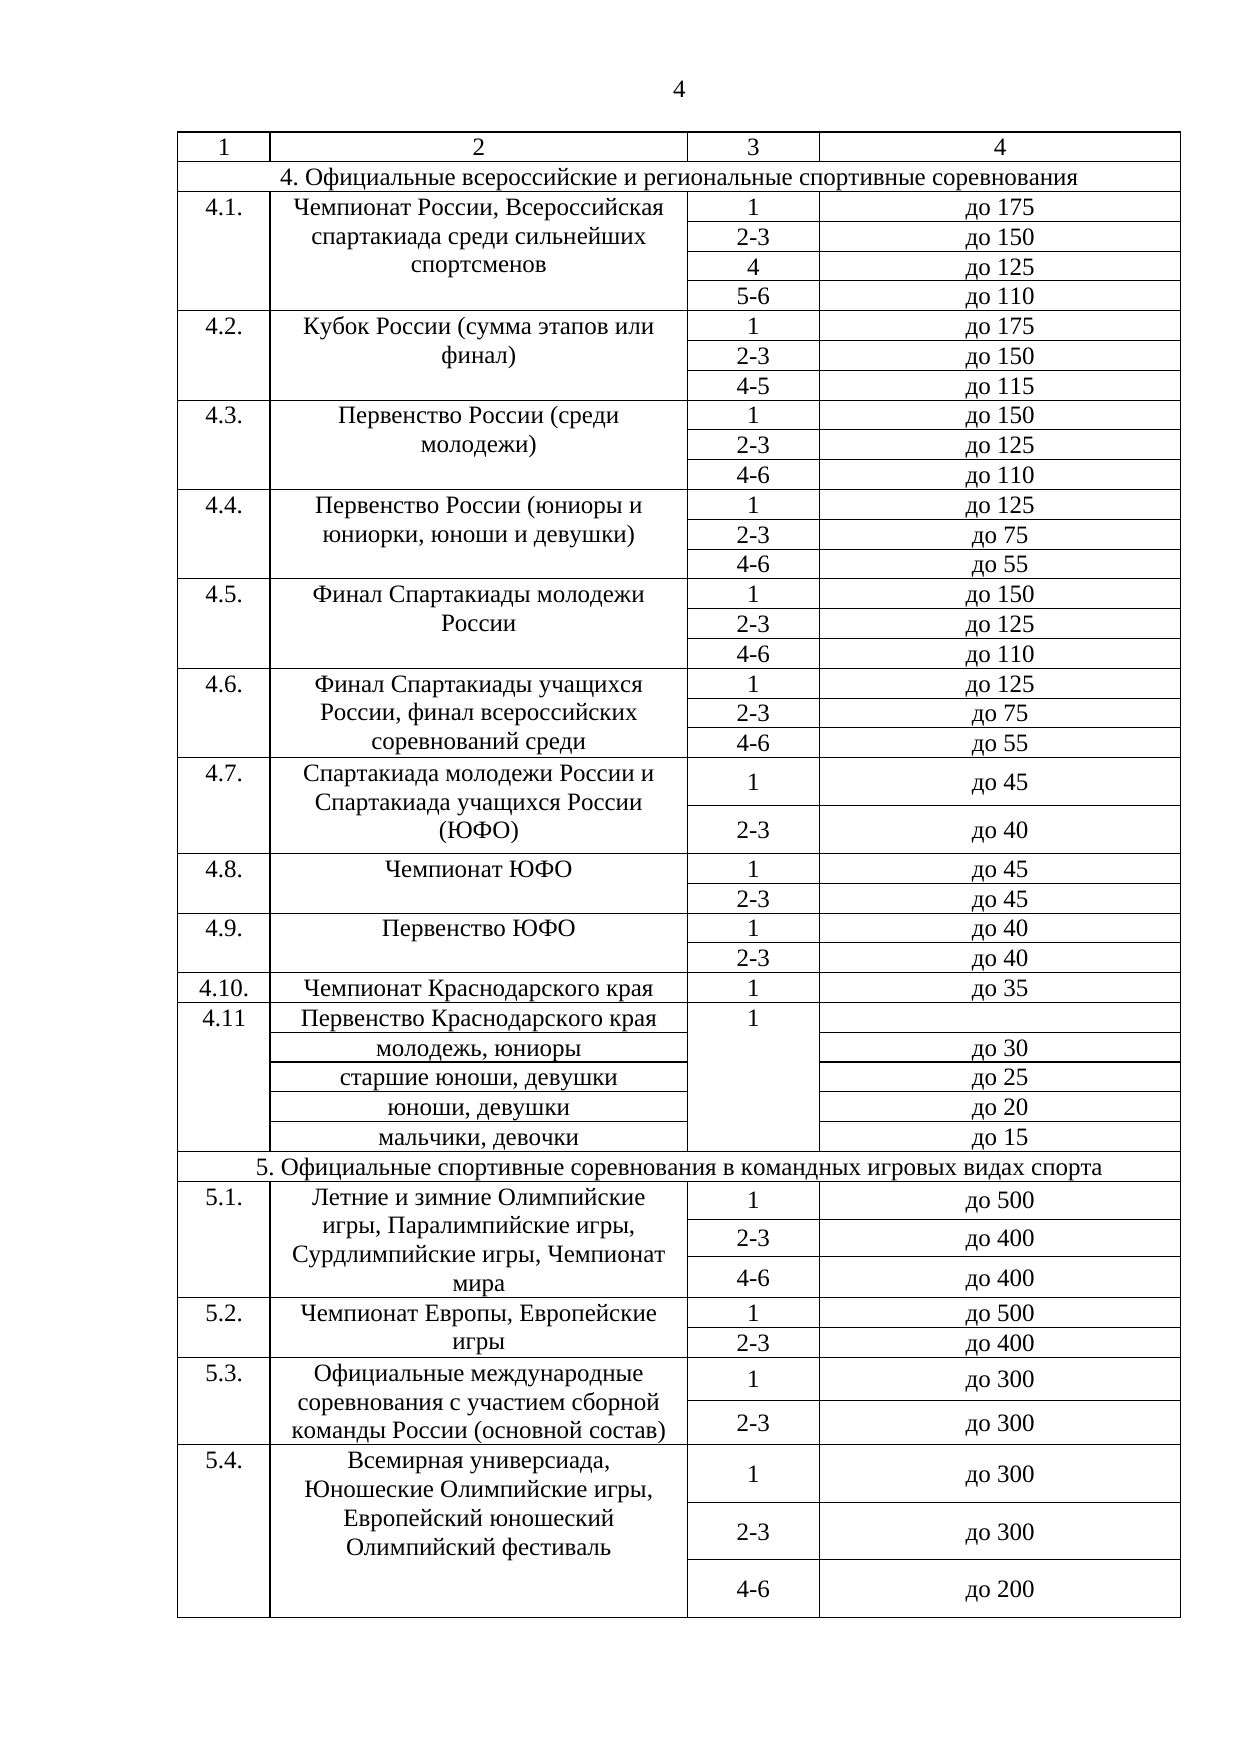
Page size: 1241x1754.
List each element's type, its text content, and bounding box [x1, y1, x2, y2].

table_cell 4.8. [178, 854, 269, 912]
table_cell 1 [688, 1003, 819, 1151]
table_cell 2-3 [688, 699, 819, 727]
table_cell до 300 [820, 1358, 1180, 1400]
table_cell до 55 [820, 728, 1180, 757]
table_cell 5.1. [178, 1182, 269, 1297]
table_cell 1 [688, 579, 819, 608]
table_cell 2-3 [688, 943, 819, 972]
table_cell 2-3 [688, 341, 819, 370]
table_cell до 175 [820, 311, 1180, 340]
table_cell Первенство России (юниоры и юниорки, юноши и девушки) [271, 490, 687, 578]
table_cell старшие юноши, девушки [271, 1063, 687, 1091]
table_cell 4.7. [178, 758, 269, 853]
table_cell 1 [688, 758, 819, 805]
table_cell юноши, девушки [271, 1092, 687, 1121]
table_cell до 300 [820, 1503, 1180, 1559]
table_cell Чемпионат Краснодарского края [271, 973, 687, 1002]
table_cell 2-3 [688, 1401, 819, 1444]
table_cell Первенство ЮФО [271, 914, 687, 972]
table_cell до 40 [820, 943, 1180, 972]
table_cell до 55 [820, 550, 1180, 578]
table_cell до 150 [820, 341, 1180, 370]
table_cell 5.2. [178, 1298, 269, 1357]
table_cell 2-3 [688, 520, 819, 548]
table_cell 3 [688, 133, 819, 161]
table_cell 4.2. [178, 311, 269, 399]
table_cell до 110 [820, 639, 1180, 668]
table_cell Всемирная универсиада, Юношеские Олимпийские игры, Европейский юношеский Олимпийский фестиваль [271, 1445, 687, 1617]
table_cell 5. Официальные спортивные соревнования в командных игровых видах спорта [178, 1152, 1180, 1181]
table_cell 4.9. [178, 914, 269, 972]
table_cell 4-5 [688, 371, 819, 399]
table_cell 4-6 [688, 728, 819, 757]
table_cell Официальные международные соревнования с участием сборной команды России (основной состав) [271, 1358, 687, 1444]
table_cell 1 [688, 1298, 819, 1327]
table_cell 1 [688, 973, 819, 1002]
table_cell Первенство Краснодарского края [271, 1003, 687, 1032]
table_cell Кубок России (сумма этапов или финал) [271, 311, 687, 399]
table_cell 1 [688, 401, 819, 429]
table_cell 4.10. [178, 973, 269, 1002]
table_cell 5.3. [178, 1358, 269, 1444]
table_cell до 175 [820, 192, 1180, 221]
table_cell 4.11 [178, 1003, 269, 1151]
table_cell 4-6 [688, 639, 819, 668]
table_cell молодежь, юниоры [271, 1033, 687, 1061]
table_cell до 125 [820, 609, 1180, 638]
table_cell до 150 [820, 222, 1180, 251]
table_cell 1 [688, 1182, 819, 1218]
table_cell 1 [688, 914, 819, 942]
table_cell до 150 [820, 401, 1180, 429]
table_cell 2-3 [688, 884, 819, 912]
table_cell 2-3 [688, 222, 819, 251]
table_cell 4.5. [178, 579, 269, 668]
table_cell Чемпионат Европы, Европейские игры [271, 1298, 687, 1357]
table_cell 1 [178, 133, 269, 161]
table_cell до 75 [820, 520, 1180, 548]
table_cell Чемпионат ЮФО [271, 854, 687, 912]
table_cell 2-3 [688, 1220, 819, 1256]
table_cell до 45 [820, 758, 1180, 805]
table_cell 4-6 [688, 1257, 819, 1297]
table_cell до 75 [820, 699, 1180, 727]
table_cell до 400 [820, 1220, 1180, 1256]
table_cell [820, 1003, 1180, 1032]
table_cell до 15 [820, 1122, 1180, 1151]
table_cell 2-3 [688, 806, 819, 853]
table_cell до 125 [820, 669, 1180, 697]
table_cell 4. Официальные всероссийские и региональные спортивные соревнования [178, 162, 1180, 191]
table_cell до 45 [820, 884, 1180, 912]
table_cell 4.1. [178, 192, 269, 310]
table_cell до 125 [820, 490, 1180, 519]
table_cell до 500 [820, 1182, 1180, 1218]
table_cell до 25 [820, 1063, 1180, 1091]
table_cell 4.3. [178, 401, 269, 489]
table_cell 4-6 [688, 460, 819, 489]
table_cell до 125 [820, 252, 1180, 280]
table_cell до 45 [820, 854, 1180, 883]
table_cell до 40 [820, 914, 1180, 942]
table_cell 4.4. [178, 490, 269, 578]
table_cell до 30 [820, 1033, 1180, 1061]
table_cell Финал Спартакиады молодежи России [271, 579, 687, 668]
table_cell 1 [688, 669, 819, 697]
table_cell до 40 [820, 806, 1180, 853]
table_cell до 150 [820, 579, 1180, 608]
table_cell до 400 [820, 1257, 1180, 1297]
table_cell 4-6 [688, 1560, 819, 1617]
table_cell 4.6. [178, 669, 269, 757]
table_cell 1 [688, 311, 819, 340]
table_cell Чемпионат России, Всероссийская спартакиада среди сильнейших спортсменов [271, 192, 687, 310]
table_cell Спартакиада молодежи России и Спартакиада учащихся России (ЮФО) [271, 758, 687, 853]
table_cell 2 [271, 133, 687, 161]
table_cell 1 [688, 192, 819, 221]
table_cell 4 [820, 133, 1180, 161]
table_cell до 500 [820, 1298, 1180, 1327]
table_cell 2-3 [688, 1328, 819, 1357]
table_cell до 20 [820, 1092, 1180, 1121]
table_cell 4-6 [688, 550, 819, 578]
table_cell 1 [688, 1445, 819, 1502]
table_cell 5-6 [688, 281, 819, 310]
table_cell 5.4. [178, 1445, 269, 1617]
table_cell 2-3 [688, 430, 819, 459]
table_cell 2-3 [688, 609, 819, 638]
table_cell 1 [688, 490, 819, 519]
table_cell до 110 [820, 281, 1180, 310]
table_cell до 300 [820, 1445, 1180, 1502]
table_cell 1 [688, 854, 819, 883]
table_cell Финал Спартакиады учащихся России, финал всероссийских соревнований среди [271, 669, 687, 757]
table_cell до 125 [820, 430, 1180, 459]
table_cell до 110 [820, 460, 1180, 489]
table_cell 2-3 [688, 1503, 819, 1559]
table_cell Первенство России (среди молодежи) [271, 401, 687, 489]
table_cell 1 [688, 1358, 819, 1400]
table_cell 4 [688, 252, 819, 280]
table_cell до 200 [820, 1560, 1180, 1617]
table_cell Летние и зимние Олимпийские игры, Паралимпийские игры, Сурдлимпийские игры, Чемпионат мира [271, 1182, 687, 1297]
table_cell до 35 [820, 973, 1180, 1002]
table_cell до 400 [820, 1328, 1180, 1357]
table_cell до 115 [820, 371, 1180, 399]
table_cell до 300 [820, 1401, 1180, 1444]
table_cell мальчики, девочки [271, 1122, 687, 1151]
